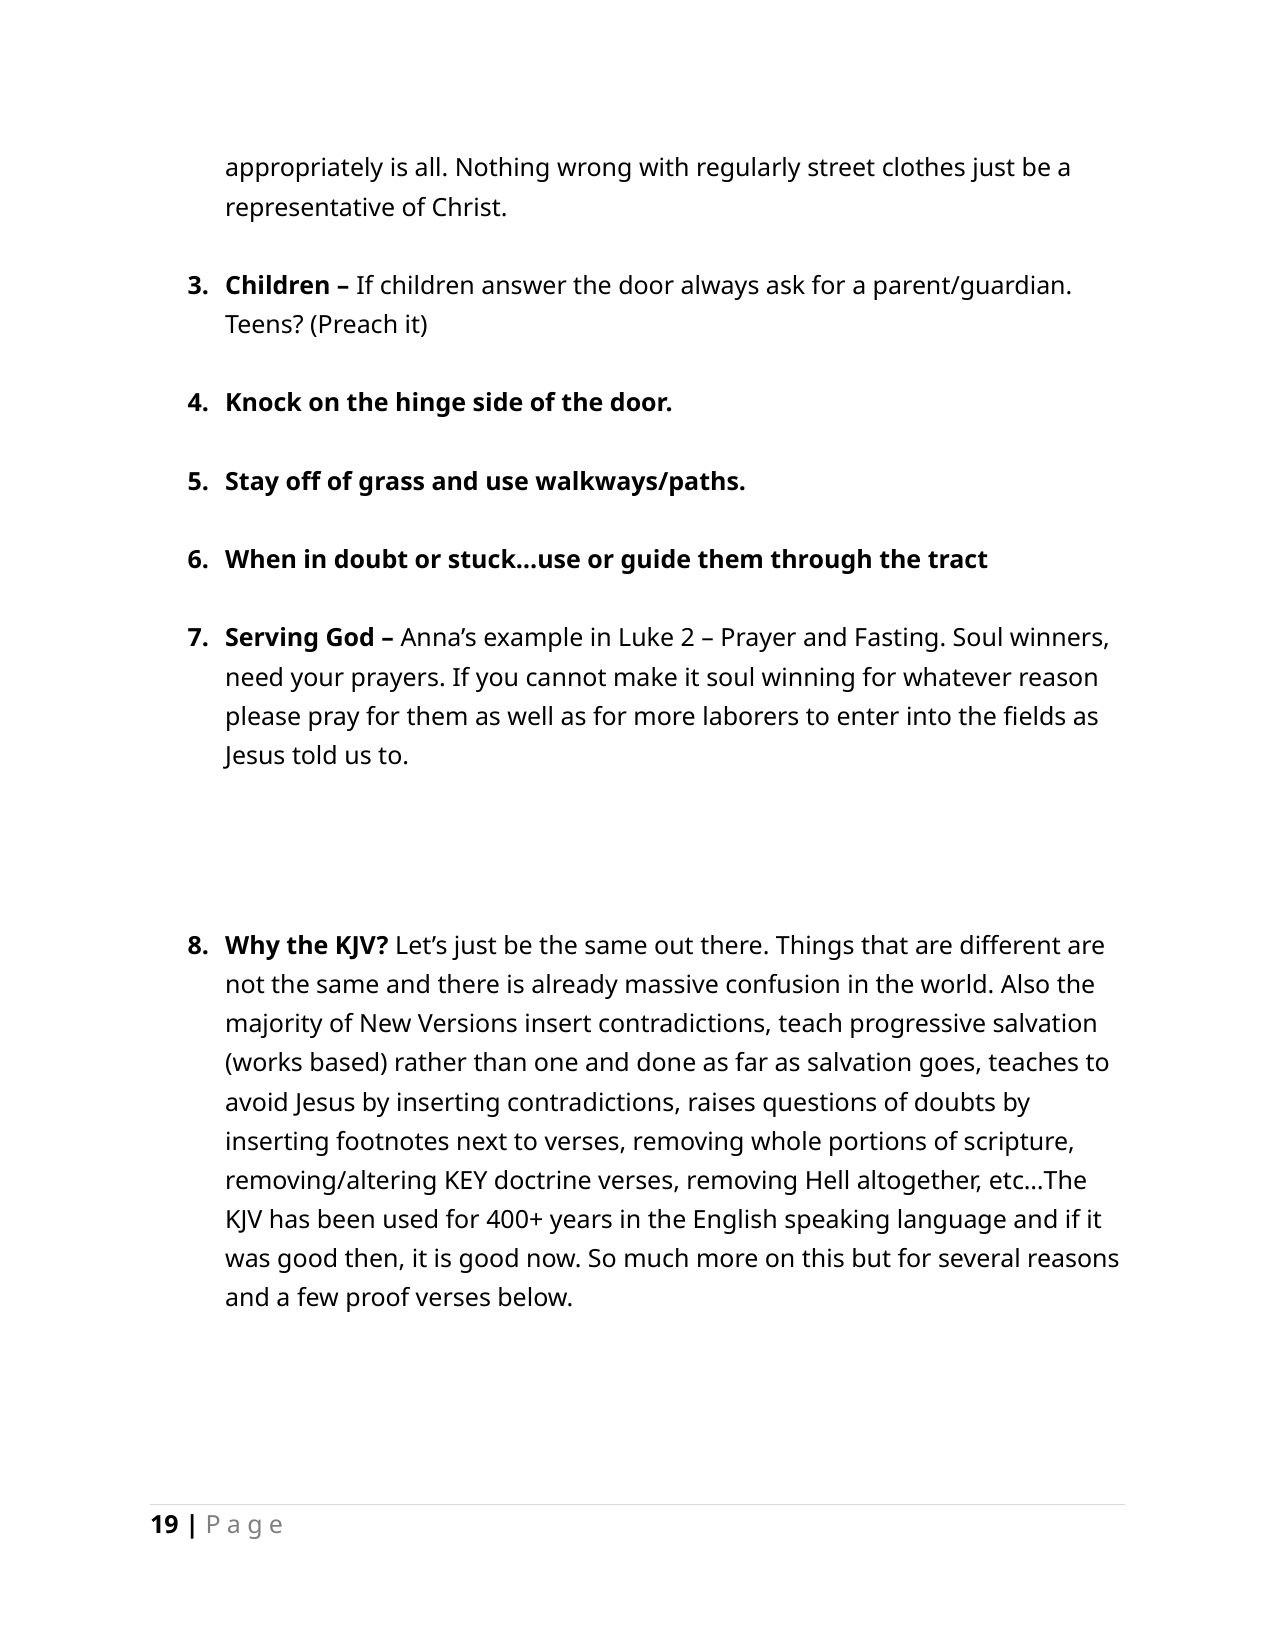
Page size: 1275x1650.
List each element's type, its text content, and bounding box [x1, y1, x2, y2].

list Stay off of grass and use walkways/paths. [187, 463, 1125, 497]
list Why the KJV? Let’s just be the same out there. Things that are different are not the same and there is already massive confusion in the world. Also the majority of New Versions insert contradictions, teach progressive salvation (works based) rather than one and done as far as salvation goes, teaches to avoid Jesus by inserting contradictions, raises questions of doubts by inserting footnotes next to verses, removing whole portions of scripture, removing/altering KEY doctrine verses, removing Hell altogether, etc…The KJV has been used for 400+ years in the English speaking language and if it was good then, it is good now. So much more on this but for several reasons and a few proof verses below. [187, 927, 1125, 1314]
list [187, 150, 1125, 223]
list Knock on the hinge side of the door. [187, 385, 1125, 419]
list Children – If children answer the door always ask for a parent/guardian. Teens? (Preach it) [187, 267, 1125, 341]
list Serving God – Anna’s example in Luke 2 – Prayer and Fasting. Soul winners, need your prayers. If you cannot make it soul winning for whatever reason please pray for them as well as for more laborers to enter into the fields as Jesus told us to. [187, 620, 1125, 772]
list When in doubt or stuck…use or guide them through the tract [187, 542, 1125, 576]
